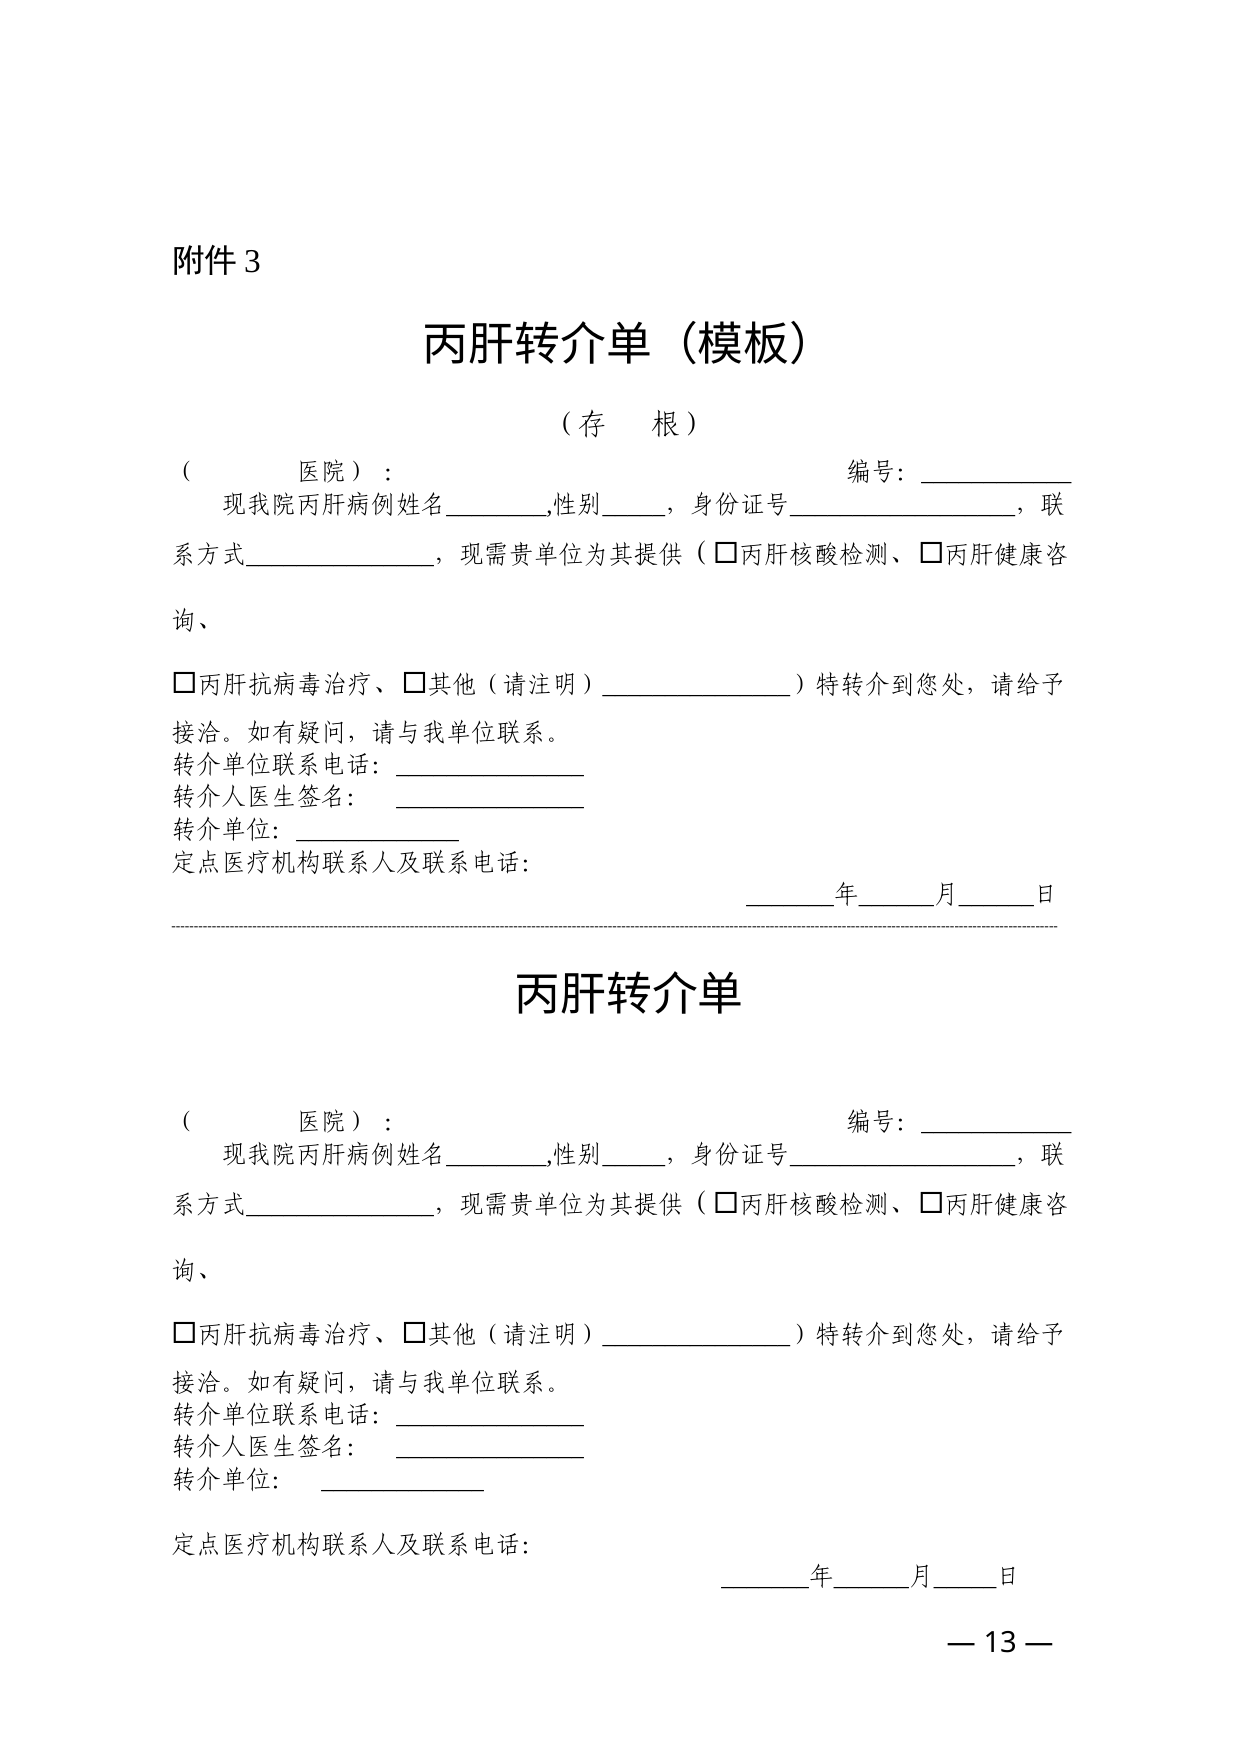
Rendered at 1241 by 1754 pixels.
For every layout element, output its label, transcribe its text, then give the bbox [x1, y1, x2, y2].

text （ 医院） ： 编号：____________ [171, 454, 1087, 487]
text 定点医疗机构联系人及联系电话： [171, 1527, 1087, 1559]
text 转介人医生签名： _______________ [171, 1429, 1087, 1462]
text （存 根） [171, 389, 1087, 454]
text 现我院丙肝病例姓名________,性别_____，身份证号__________________，联系方式_______________，现需贵单位为其提供（丙肝核酸检测、丙肝健康咨询、 [171, 487, 1087, 649]
text 现我院丙肝病例姓名________,性别_____，身份证号__________________，联系方式_______________，现需贵单位为其提供（丙肝核酸检测、丙肝健康咨询、 [171, 1137, 1087, 1299]
text 转介单位联系电话：_______________ [171, 1397, 1087, 1429]
text _______年______月_____日 [171, 1559, 1087, 1592]
text 定点医疗机构联系人及联系电话： [171, 844, 1087, 877]
text 附件3 [171, 227, 1087, 292]
text （ 医院） ： 编号：____________ [171, 1104, 1087, 1137]
text _______年______月______日 [171, 877, 1087, 909]
text 丙肝抗病毒治疗、其他（请注明）_______________）特转介到您处，请给予接洽。如有疑问，请与我单位联系。 [171, 649, 1087, 747]
text ----------------------------------------------------------------------------------------------------------------------------------------------------------------------------------------------------- [171, 909, 1087, 942]
text 转介单位：_____________ [171, 812, 1087, 844]
text 转介单位联系电话：_______________ [171, 747, 1087, 779]
text 丙肝转介单（模板） [171, 292, 1087, 389]
text 转介人医生签名： _______________ [171, 779, 1087, 812]
text 丙肝抗病毒治疗、其他（请注明）_______________）特转介到您处，请给予接洽。如有疑问，请与我单位联系。 [171, 1299, 1087, 1397]
text 丙肝转介单 [171, 942, 1087, 1039]
text 转介单位： _____________ [171, 1462, 1087, 1494]
